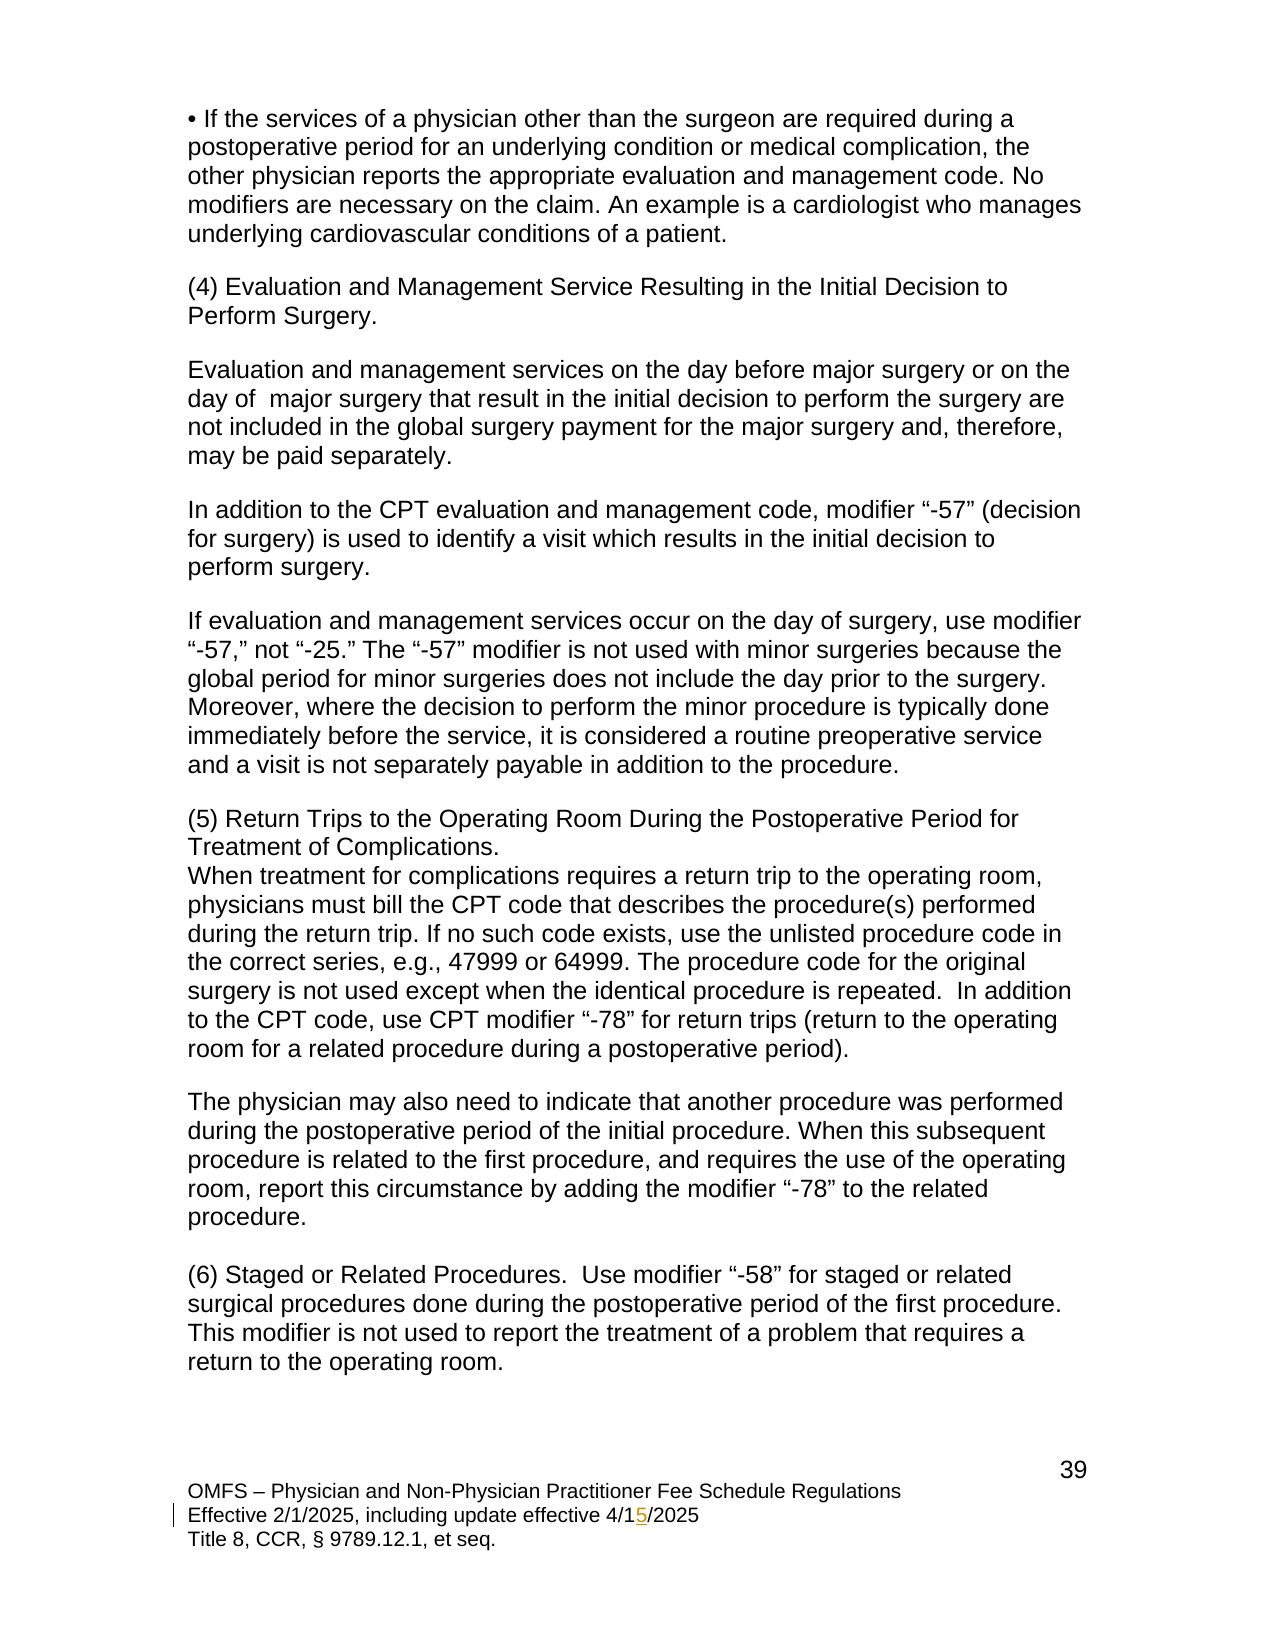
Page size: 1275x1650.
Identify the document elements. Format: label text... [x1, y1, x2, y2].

text In addition to the CPT evaluation and management code, modifier “-57” (decision for surgery) is used to identify a visit which results in the initial decision to perform surgery. [187, 495, 1087, 581]
text When treatment for complications requires a return trip to the operating room, physicians must bill the CPT code that describes the procedure(s) performed during the return trip. If no such code exists, use the unlisted procedure code in the correct series, e.g., 47999 or 64999. The procedure code for the original surgery is not used except when the identical procedure is repeated. In addition to the CPT code, use CPT modifier “-78” for return trips (return to the operating room for a related procedure during a postoperative period). [187, 861, 1087, 1062]
text If evaluation and management services occur on the day of surgery, use modifier “-57,” not “-25.” The “-57” modifier is not used with minor surgeries because the global period for minor surgeries does not include the day prior to the surgery. Moreover, where the decision to perform the minor procedure is typically done immediately before the service, it is considered a routine preoperative service and a visit is not separately payable in addition to the procedure. [187, 606, 1087, 778]
list If the services of a physician other than the surgeon are required during a postoperative period for an underlying condition or medical complication, the other physician reports the appropriate evaluation and management code. No modifiers are necessary on the claim. An example is a cardiologist who manages underlying cardiovascular conditions of a patient. [187, 103, 1087, 247]
text (4) Evaluation and Management Service Resulting in the Initial Decision to Perform Surgery. [187, 272, 1087, 330]
text (5) Return Trips to the Operating Room During the Postoperative Period for Treatment of Complications. [187, 803, 1087, 861]
text Evaluation and management services on the day before major surgery or on the day of major surgery that result in the initial decision to perform the surgery are not included in the global surgery payment for the major surgery and, therefore, may be paid separately. [187, 355, 1087, 470]
text The physician may also need to indicate that another procedure was performed during the postoperative period of the initial procedure. When this subsequent procedure is related to the first procedure, and requires the use of the operating room, report this circumstance by adding the modifier “-78” to the related procedure. [187, 1087, 1087, 1231]
text (6) Staged or Related Procedures. Use modifier “-58” for staged or related surgical procedures done during the postoperative period of the first procedure. This modifier is not used to report the treatment of a problem that requires a return to the operating room. [187, 1260, 1087, 1375]
